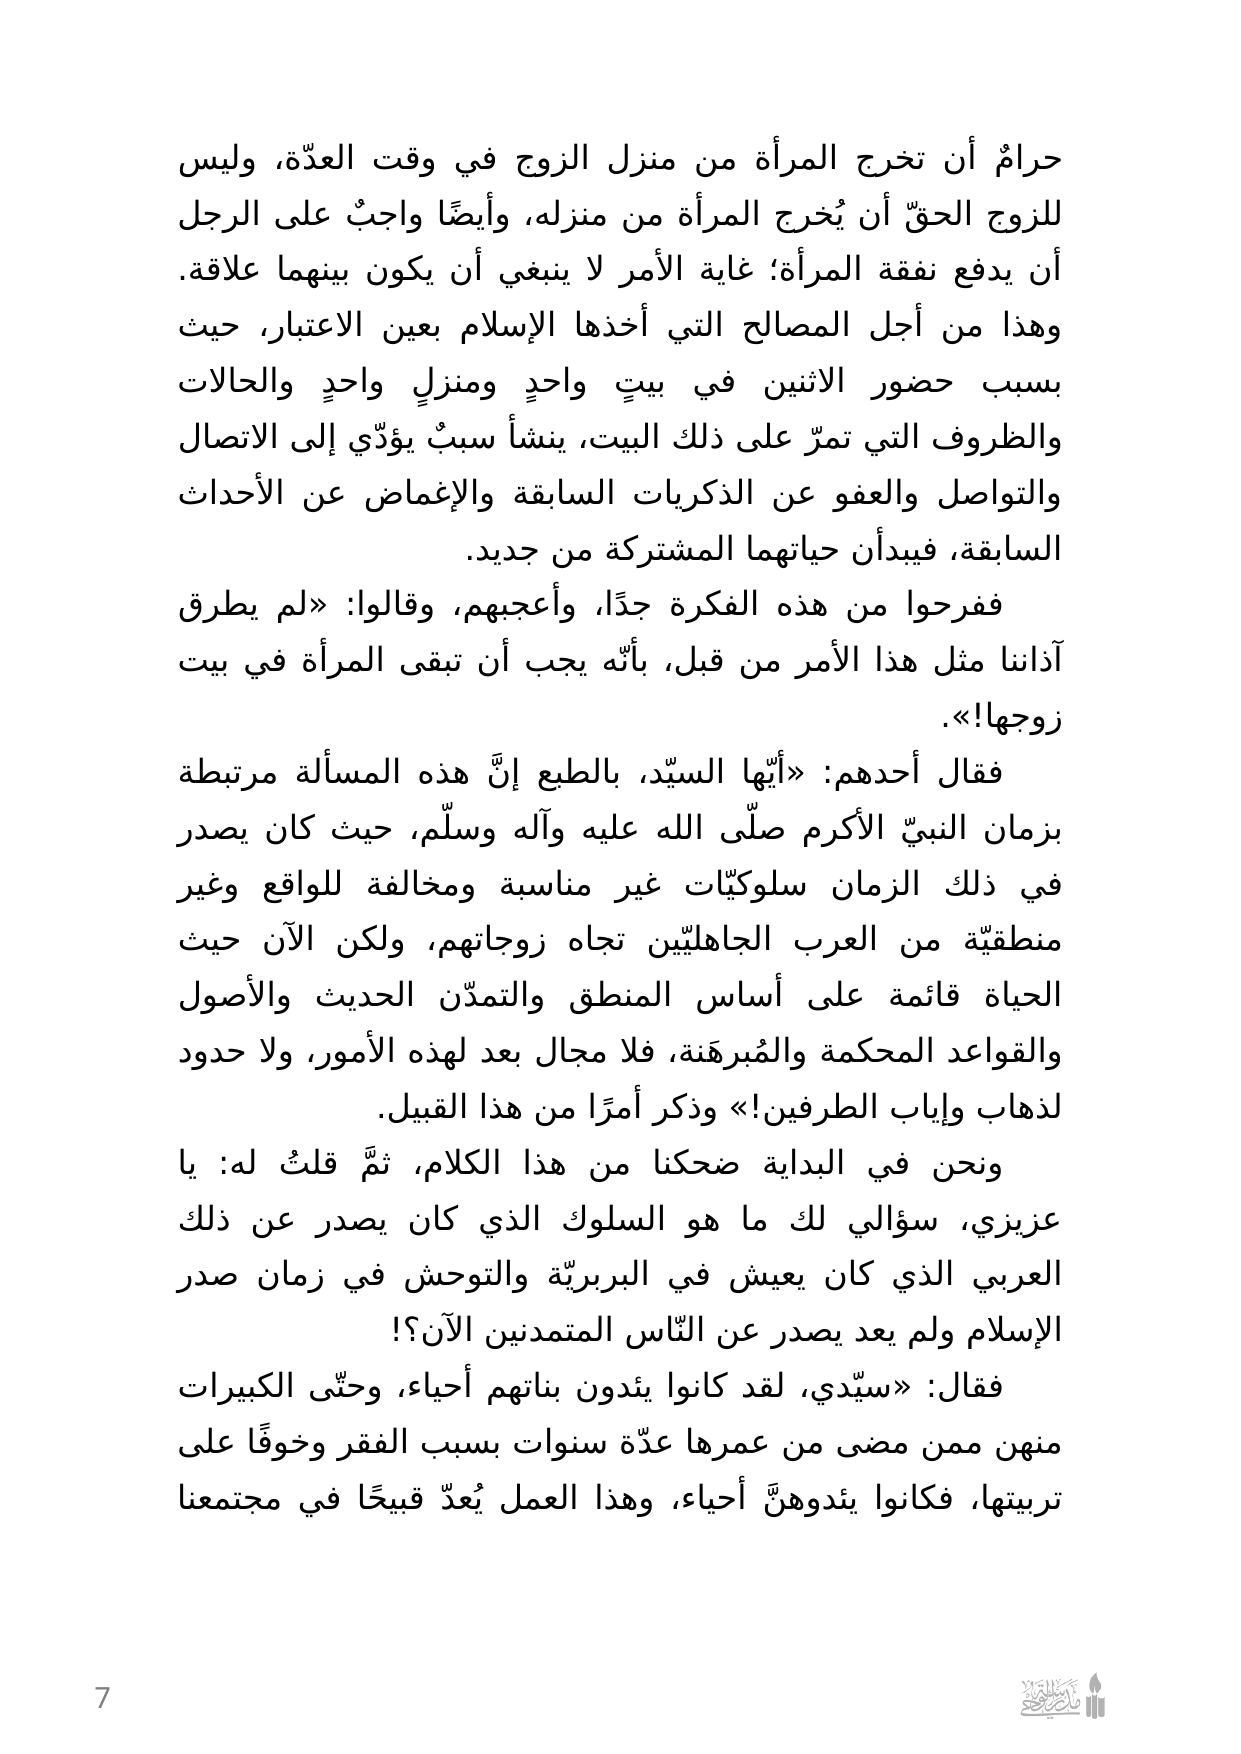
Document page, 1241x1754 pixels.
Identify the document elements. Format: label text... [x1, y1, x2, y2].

text ونحن في البداية ضحكنا من هذا الكلام، ثمَّ قلتُ له: يا عزيزي، سؤالي لك ما هو السلوك الذي كان يصدر عن ذلك العربي الذي كان يعيش في البربريّة والتوحش في زمان صدر الإسلام ولم يعد يصدر عن النّاس المتمدنين الآن؟! [177, 1141, 1063, 1364]
text فقال أحدهم: «أيّها السيّد، بالطبع إنَّ هذه المسألة مرتبطة بزمان النبيّ الأكرم صلّى الله عليه وآله وسلّم، حيث كان يصدر في ذلك الزمان سلوكيّات غير مناسبة ومخالفة للواقع وغير منطقيّة من العرب الجاهليّين تجاه زوجاتهم، ولكن الآن حيث الحياة قائمة على أساس المنطق والتمدّن الحديث والأصول والقواعد المحكمة والمُبرهَنة، فلا مجال بعد لهذه الأمور، ولا حدود لذهاب وإياب الطرفين!» وذكر أمرًا من هذا القبيل. [177, 750, 1063, 1141]
text ففرحوا من هذه الفكرة جدًا، وأعجبهم، وقالوا: «لم يطرق آذاننا مثل هذا الأمر من قبل، بأنّه يجب أن تبقى المرأة في بيت زوجها!». [177, 582, 1063, 750]
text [177, 1364, 1063, 1532]
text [177, 136, 1063, 582]
picture [1020, 1672, 1105, 1719]
